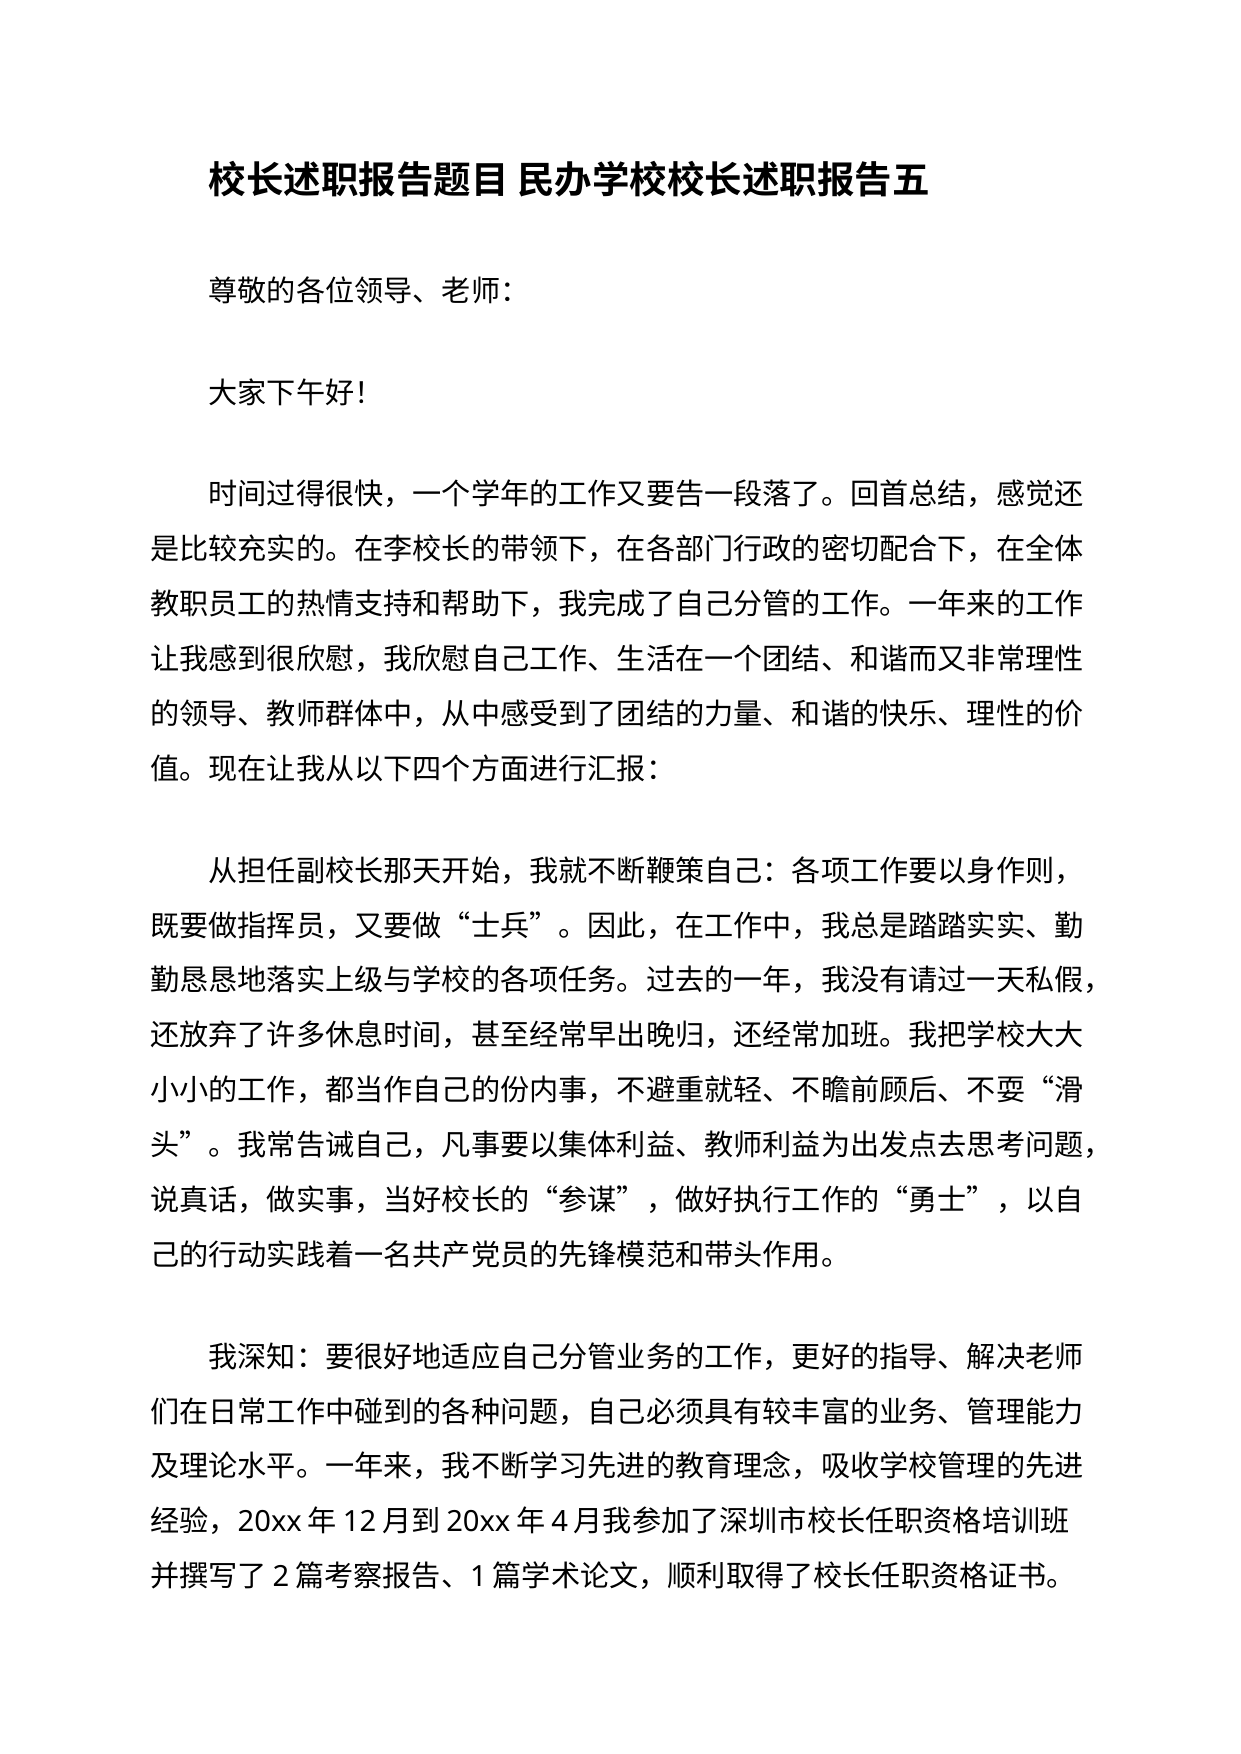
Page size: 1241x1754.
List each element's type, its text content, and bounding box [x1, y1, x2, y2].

text 从担任副校长那天开始，我就不断鞭策自己：各项工作要以身作则，既要做指挥员，又要做“士兵”。因此，在工作中，我总是踏踏实实、勤勤恳恳地落实上级与学校的各项任务。过去的一年，我没有请过一天私假，还放弃了许多休息时间，甚至经常早出晚归，还经常加班。我把学校大大小小的工作，都当作自己的份内事，不避重就轻、不瞻前顾后、不耍“滑头”。我常告诫自己，凡事要以集体利益、教师利益为出发点去思考问题，说真话，做实事，当好校长的“参谋”，做好执行工作的“勇士”，以自己的行动实践着一名共产党员的先锋模范和带头作用。 [150, 847, 1090, 1274]
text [150, 1333, 1090, 1595]
text 尊敬的各位领导、老师： [150, 267, 1090, 310]
text 校长述职报告题目 民办学校校长述职报告五 [150, 150, 1090, 204]
text 大家下午好！ [150, 369, 1090, 411]
text 时间过得很快，一个学年的工作又要告一段落了。回首总结，感觉还是比较充实的。在李校长的带领下，在各部门行政的密切配合下，在全体教职员工的热情支持和帮助下，我完成了自己分管的工作。一年来的工作让我感到很欣慰，我欣慰自己工作、生活在一个团结、和谐而又非常理性的领导、教师群体中，从中感受到了团结的力量、和谐的快乐、理性的价值。现在让我从以下四个方面进行汇报： [150, 471, 1090, 788]
